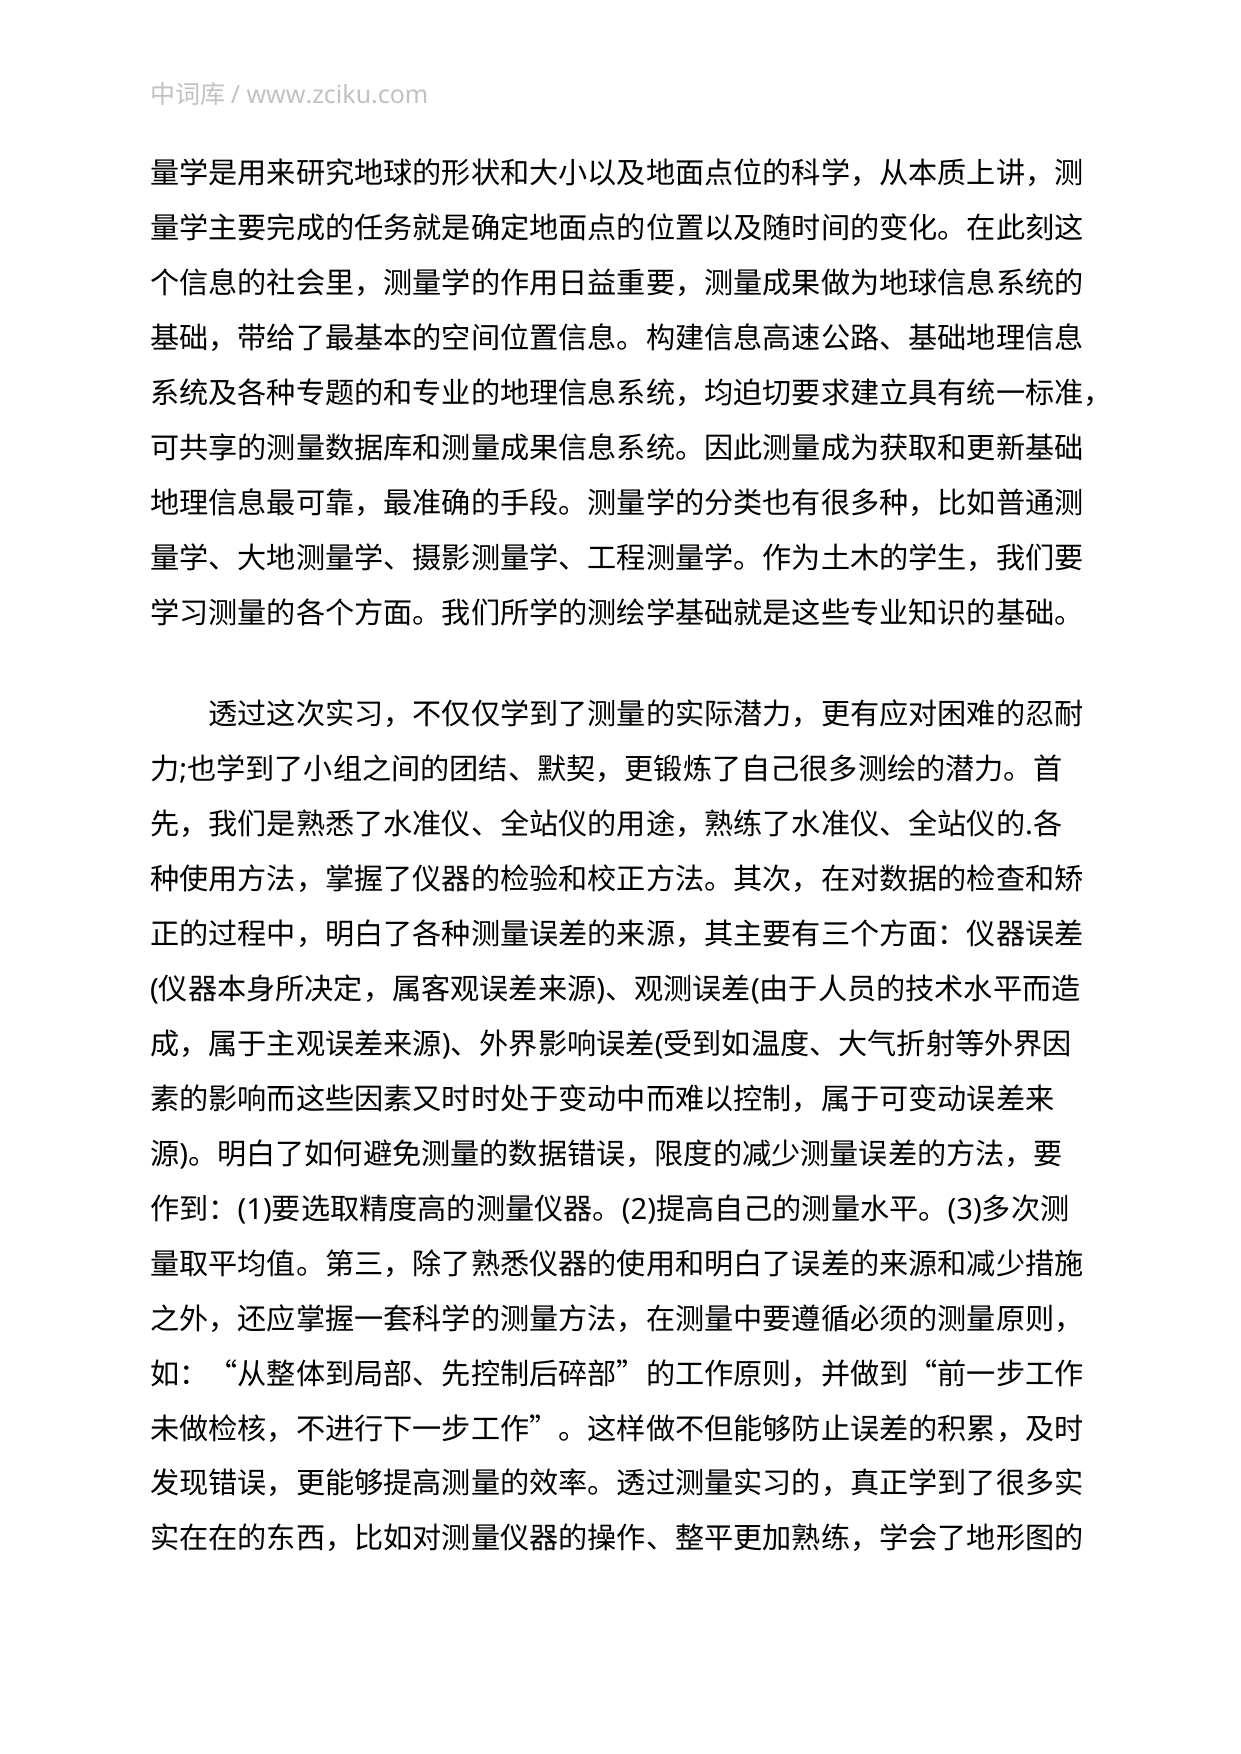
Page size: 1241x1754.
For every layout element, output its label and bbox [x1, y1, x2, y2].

text [150, 150, 1090, 631]
text [150, 691, 1090, 1557]
